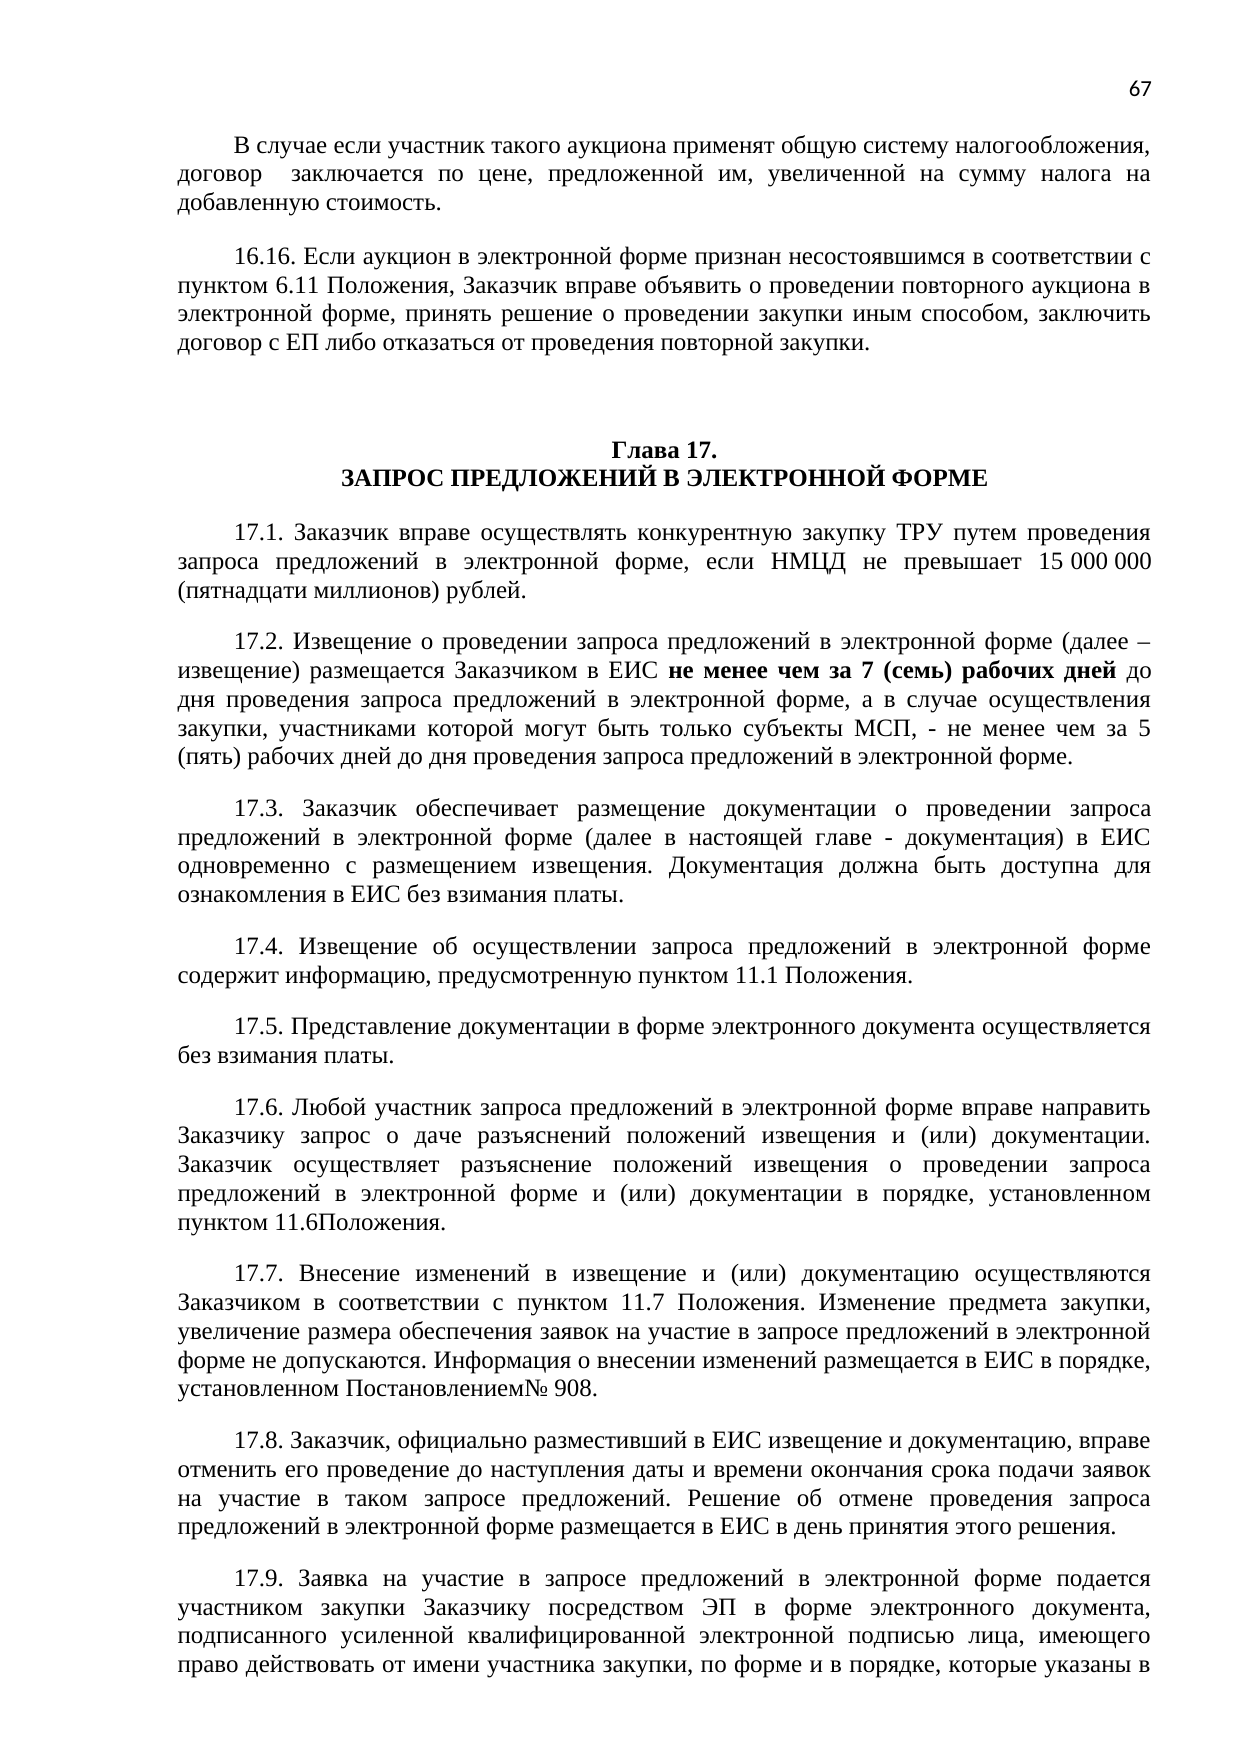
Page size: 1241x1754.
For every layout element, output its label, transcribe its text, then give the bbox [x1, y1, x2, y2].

text 17.3. Заказчик обеспечивает размещение документации о проведении запроса предложений в электронной форме (далее в настоящей главе - документация) в ЕИС одновременно с размещением извещения. Документация должна быть доступна для ознакомления в ЕИС без взимания платы. [177, 793, 1152, 908]
text 17.8. Заказчик, официально разместивший в ЕИС извещение и документацию, вправе отменить его проведение до наступления даты и времени окончания срока подачи заявок на участие в таком запросе предложений. Решение об отмене проведения запроса предложений в электронной форме размещается в ЕИС в день принятия этого решения. [177, 1425, 1152, 1540]
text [177, 1563, 1152, 1678]
text Глава 17. ЗАПРОС ПРЕДЛОЖЕНИЙ В ЭЛЕКТРОННОЙ ФОРМЕ [177, 435, 1152, 492]
text 17.6. Любой участник запроса предложений в электронной форме вправе направить Заказчику запрос о даче разъяснений положений извещения и (или) документации. Заказчик осуществляет разъяснение положений извещения о проведении запроса предложений в электронной форме и (или) документации в порядке, установленном пунктом 11.6Положения. [177, 1092, 1152, 1236]
text 17.4. Извещение об осуществлении запроса предложений в электронной форме содержит информацию, предусмотренную пунктом 11.1 Положения. [177, 931, 1152, 988]
text 17.5. Представление документации в форме электронного документа осуществляется без взимания платы. [177, 1011, 1152, 1069]
text 17.2. Извещение о проведении запроса предложений в электронной форме (далее – извещение) размещается Заказчиком в ЕИС не менее чем за 7 (семь) рабочих дней до дня проведения запроса предложений в электронной форме, а в случае осуществления закупки, участниками которой могут быть только субъекты МСП, - не менее чем за 5 (пять) рабочих дней до дня проведения запроса предложений в электронной форме. [177, 626, 1152, 770]
text 17.7. Внесение изменений в извещение и (или) документацию осуществляются Заказчиком в соответствии с пунктом 11.7 Положения. Изменение предмета закупки, увеличение размера обеспечения заявок на участие в запросе предложений в электронной форме не допускаются. Информация о внесении изменений размещается в ЕИС в порядке, установленном Постановлением№ 908. [177, 1258, 1152, 1402]
text В случае если участник такого аукциона применят общую систему налогообложения, договор заключается по цене, предложенной им, увеличенной на сумму налога на добавленную стоимость. [177, 130, 1152, 216]
text 16.16. Если аукцион в электронной форме признан несостоявшимся в соответствии с пунктом 6.11 Положения, Заказчик вправе объявить о проведении повторного аукциона в электронной форме, принять решение о проведении закупки иным способом, заключить договор с ЕП либо отказаться от проведения повторной закупки. [177, 241, 1152, 356]
text 17.1. Заказчик вправе осуществлять конкурентную закупку ТРУ путем проведения запроса предложений в электронной форме, если НМЦД не превышает 15 000 000 (пятнадцати миллионов) рублей. [177, 517, 1152, 603]
